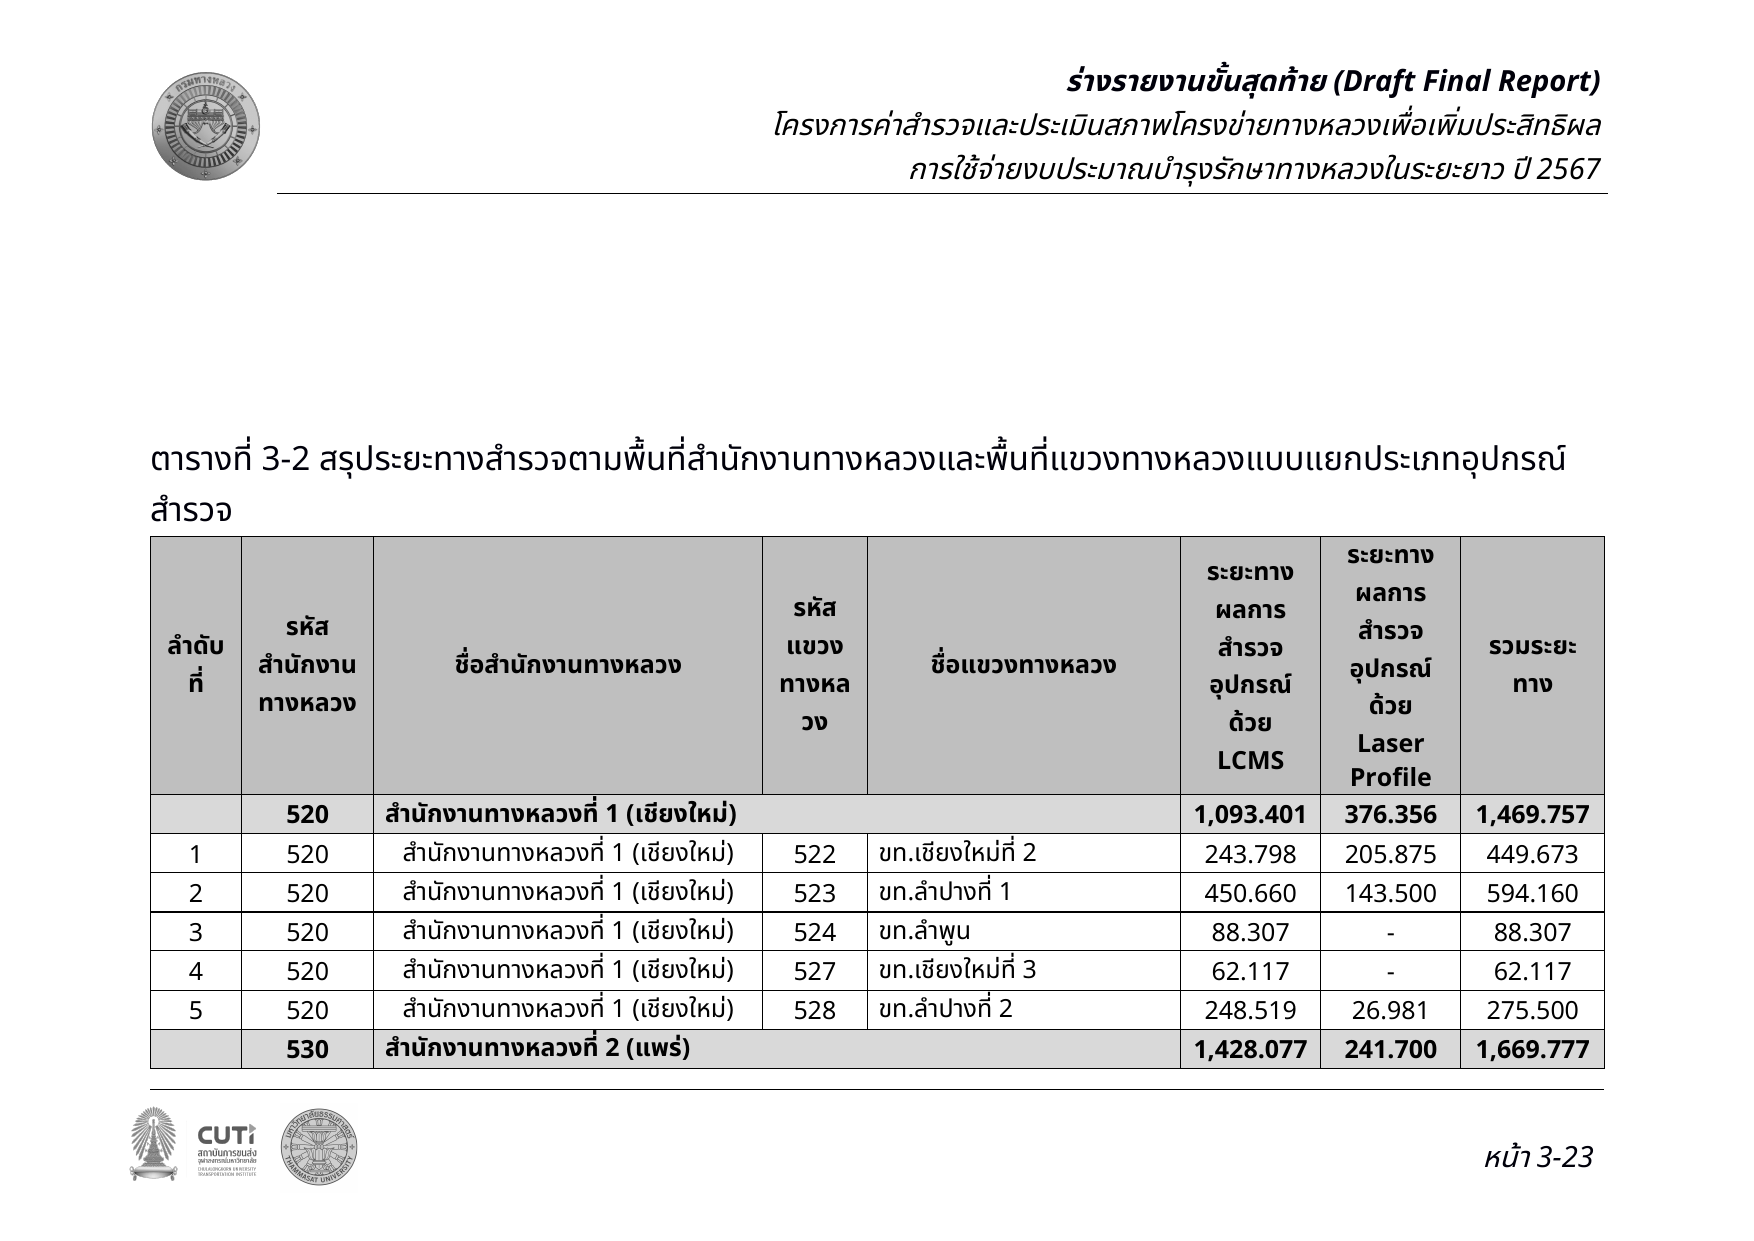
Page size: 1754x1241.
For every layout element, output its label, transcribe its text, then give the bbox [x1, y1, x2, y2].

table_cell สำนักงานทางหลวงที่ 1 (เชียงใหม่) [374, 951, 762, 989]
table_cell 88.307 [1461, 913, 1604, 950]
table_cell 523 [763, 873, 867, 911]
table_cell 522 [763, 834, 867, 872]
table_cell 241.700 [1321, 1030, 1460, 1068]
table_cell 88.307 [1181, 913, 1320, 950]
table_header รหัสแขวงทางหลวง [763, 537, 867, 794]
table_cell 520 [242, 795, 373, 833]
table_cell 450.660 [1181, 873, 1320, 911]
table_cell - [1321, 951, 1460, 989]
table_cell สำนักงานทางหลวงที่ 1 (เชียงใหม่) [374, 873, 762, 911]
table_cell ขท.เชียงใหม่ที่ 3 [868, 951, 1180, 989]
table_cell สำนักงานทางหลวงที่ 1 (เชียงใหม่) [374, 834, 762, 872]
table_cell สำนักงานทางหลวงที่ 1 (เชียงใหม่) [374, 795, 1180, 833]
picture [110, 1097, 275, 1188]
table_cell 1,093.401 [1181, 795, 1320, 833]
table_cell 528 [763, 991, 867, 1028]
table_cell 26.981 [1321, 991, 1460, 1028]
table_header รหัสสำนักงานทางหลวง [242, 537, 373, 794]
table_cell 62.117 [1181, 951, 1320, 989]
table_cell 449.673 [1461, 834, 1604, 872]
table_cell 520 [242, 913, 373, 950]
table_cell 520 [242, 991, 373, 1028]
table_cell 5 [151, 991, 241, 1028]
table_cell 1,469.757 [1461, 795, 1604, 833]
table_cell 143.500 [1321, 873, 1460, 911]
table_cell 594.160 [1461, 873, 1604, 911]
table_cell - [1321, 913, 1460, 950]
table_cell 243.798 [1181, 834, 1320, 872]
table_cell ขท.เชียงใหม่ที่ 2 [868, 834, 1180, 872]
table_cell 524 [763, 913, 867, 950]
table_cell สำนักงานทางหลวงที่ 2 (แพร่) [374, 1030, 1180, 1068]
text ตารางที่ 3-2 สรุประยะทางสำรวจตามพื้นที่สำนักงานทางหลวงและพื้นที่แขวงทางหลวงแบบแยกประเภทอุปกรณ์สำรวจ [150, 435, 1604, 536]
table_cell 520 [242, 873, 373, 911]
table_cell [151, 1030, 241, 1068]
table_header ระยะทางผลการสำรวจอุปกรณ์ด้วย LCMS [1181, 537, 1320, 794]
table_cell 1 [151, 834, 241, 872]
table_cell 530 [242, 1030, 373, 1068]
table_cell 520 [242, 951, 373, 989]
table_cell 4 [151, 951, 241, 989]
table_cell 1,669.777 [1461, 1030, 1604, 1068]
table_cell ขท.ลำปางที่ 1 [868, 873, 1180, 911]
table_cell 205.875 [1321, 834, 1460, 872]
table_cell 527 [763, 951, 867, 989]
table_header ชื่อแขวงทางหลวง [868, 537, 1180, 794]
table_cell สำนักงานทางหลวงที่ 1 (เชียงใหม่) [374, 913, 762, 950]
table_cell ขท.ลำพูน [868, 913, 1180, 950]
table_cell 2 [151, 873, 241, 911]
table_cell 248.519 [1181, 991, 1320, 1028]
table_cell 376.356 [1321, 795, 1460, 833]
table_cell [151, 795, 241, 833]
table_cell 62.117 [1461, 951, 1604, 989]
picture [151, 71, 261, 181]
table_header ชื่อสำนักงานทางหลวง [374, 537, 762, 794]
table_cell 275.500 [1461, 991, 1604, 1028]
table_cell 520 [242, 834, 373, 872]
table_cell สำนักงานทางหลวงที่ 1 (เชียงใหม่) [374, 991, 762, 1028]
table_header ระยะทาง ผลการสำรวจอุปกรณ์ด้วย Laser Profile [1321, 537, 1460, 794]
table_header ลำดับที่ [151, 537, 241, 794]
table_cell 1,428.077 [1181, 1030, 1320, 1068]
table_header รวมระยะทาง [1461, 537, 1604, 794]
table_cell ขท.ลำปางที่ 2 [868, 991, 1180, 1028]
table_cell 3 [151, 913, 241, 950]
